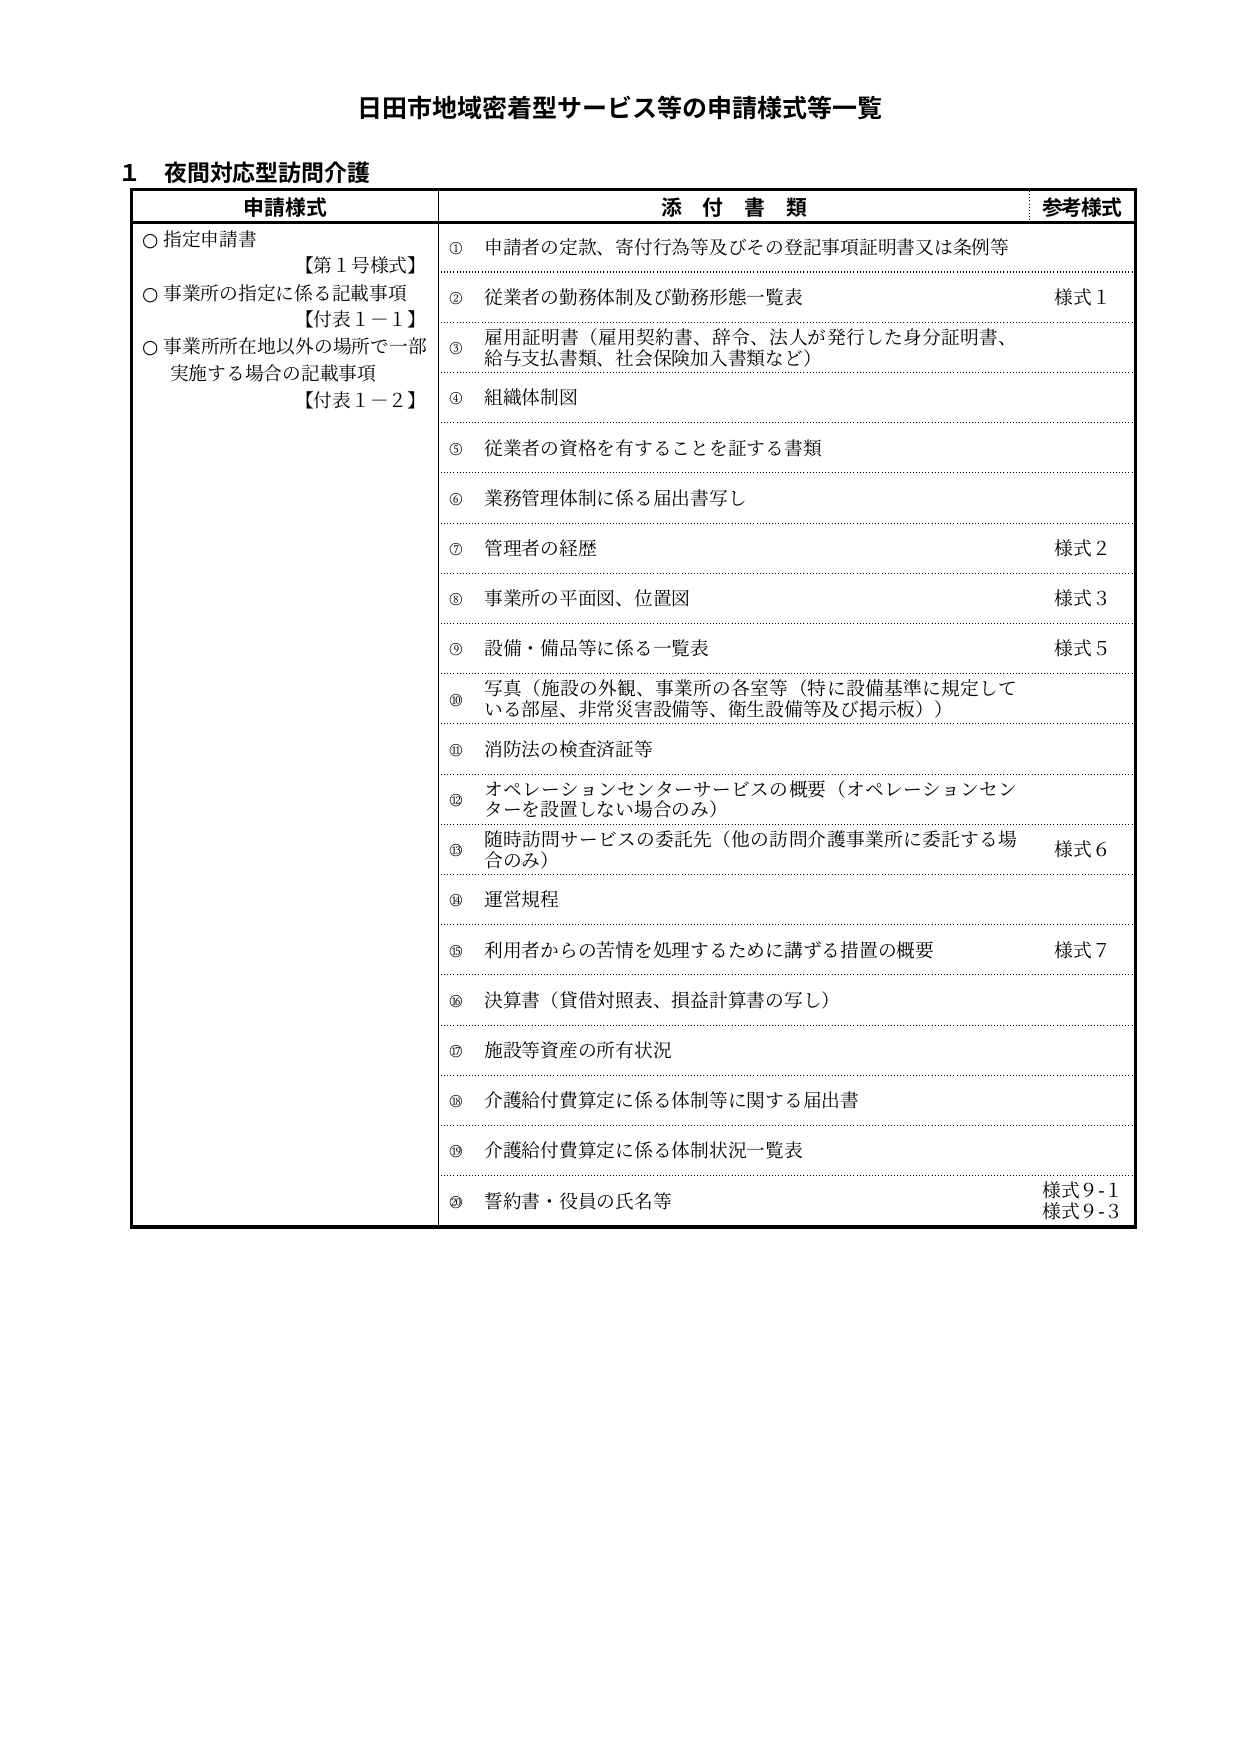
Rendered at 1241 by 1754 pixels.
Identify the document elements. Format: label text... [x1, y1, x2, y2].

table_cell [1029, 874, 1134, 924]
table_cell ⑦ [439, 523, 474, 573]
table_cell ⑮ [439, 924, 474, 974]
table_cell オペレーションセンターサービスの概要（オペレーションセンターを設置しない場合のみ） [474, 774, 1029, 824]
table_cell ⑰ [439, 1025, 474, 1075]
table_cell 様式５ [1029, 623, 1134, 673]
table_cell ○ 指定申請書 【第１号様式】 ○ 事業所の指定に係る記載事項 【付表１－１】 ○ 事業所所在地以外の場所で一部実施する場合の記載事項 【付表１－２】 [133, 224, 438, 1225]
table_cell ⑭ [439, 874, 474, 924]
table_cell 様式２ [1029, 523, 1134, 573]
table_cell 従業者の勤務体制及び勤務形態一覧表 [474, 271, 1029, 322]
table_cell 管理者の経歴 [474, 523, 1029, 573]
table_cell 施設等資産の所有状況 [474, 1025, 1029, 1075]
table_cell 事業所の平面図、位置図 [474, 573, 1029, 623]
table_cell ⑬ [439, 824, 474, 874]
table_cell 設備・備品等に係る一覧表 [474, 623, 1029, 673]
table_cell ③ [439, 322, 474, 372]
table_cell 写真（施設の外観、事業所の各室等（特に設備基準に規定している部屋、非常災害設備等、衛生設備等及び掲示板）） [474, 673, 1029, 723]
table_cell 随時訪問サービスの委託先（他の訪問介護事業所に委託する場合のみ） [474, 824, 1029, 874]
table_cell [1029, 472, 1134, 522]
table_cell [1029, 224, 1134, 271]
table_cell 誓約書・役員の氏名等 [474, 1175, 1029, 1225]
table_cell ⑤ [439, 422, 474, 472]
table_cell [1029, 322, 1134, 372]
table_cell 様式７ [1029, 924, 1134, 974]
table_header 申請様式 [133, 191, 438, 221]
text １ 夜間対応型訪問介護 [118, 155, 1122, 188]
table_cell ⑨ [439, 623, 474, 673]
table_cell 様式６ [1029, 824, 1134, 874]
table_cell 申請者の定款、寄付行為等及びその登記事項証明書又は条例等 [474, 224, 1029, 271]
table_cell 利用者からの苦情を処理するために講ずる措置の概要 [474, 924, 1029, 974]
table_cell 様式１ [1029, 271, 1134, 322]
table_cell 消防法の検査済証等 [474, 723, 1029, 773]
table_cell ④ [439, 372, 474, 422]
table_cell 介護給付費算定に係る体制状況一覧表 [474, 1125, 1029, 1175]
table_cell 様式９-１ 様式９-３ [1029, 1175, 1134, 1225]
table_cell [1029, 774, 1134, 824]
table_cell ⑩ [439, 673, 474, 723]
table_cell ① [439, 224, 474, 271]
table_cell ⑱ [439, 1075, 474, 1125]
table_cell 様式３ [1029, 573, 1134, 623]
table_cell [1029, 422, 1134, 472]
table_cell [1029, 673, 1134, 723]
table_cell 決算書（貸借対照表、損益計算書の写し） [474, 974, 1029, 1024]
table_cell [1029, 372, 1134, 422]
table_cell 組織体制図 [474, 372, 1029, 422]
table_cell 業務管理体制に係る届出書写し [474, 472, 1029, 522]
table_cell [1029, 723, 1134, 773]
table_cell ⑪ [439, 723, 474, 773]
table_cell [1029, 1075, 1134, 1125]
table_cell [1029, 1025, 1134, 1075]
text 日田市地域密着型サービス等の申請様式等一覧 [118, 89, 1122, 125]
table_header 添 付 書 類 [439, 191, 1029, 221]
table_cell 従業者の資格を有することを証する書類 [474, 422, 1029, 472]
table_cell ⑫ [439, 774, 474, 824]
table_cell ⑳ [439, 1175, 474, 1225]
table_cell 介護給付費算定に係る体制等に関する届出書 [474, 1075, 1029, 1125]
table_cell [1029, 1125, 1134, 1175]
table_cell ⑥ [439, 472, 474, 522]
table_cell ⑲ [439, 1125, 474, 1175]
table_cell 雇用証明書（雇用契約書、辞令、法人が発行した身分証明書、給与支払書類、社会保険加入書類など） [474, 322, 1029, 372]
table_cell ② [439, 271, 474, 322]
table_cell ⑧ [439, 573, 474, 623]
table_cell [1029, 974, 1134, 1024]
table_cell ⑯ [439, 974, 474, 1024]
table_header 参考様式 [1029, 191, 1134, 221]
table_cell 運営規程 [474, 874, 1029, 924]
